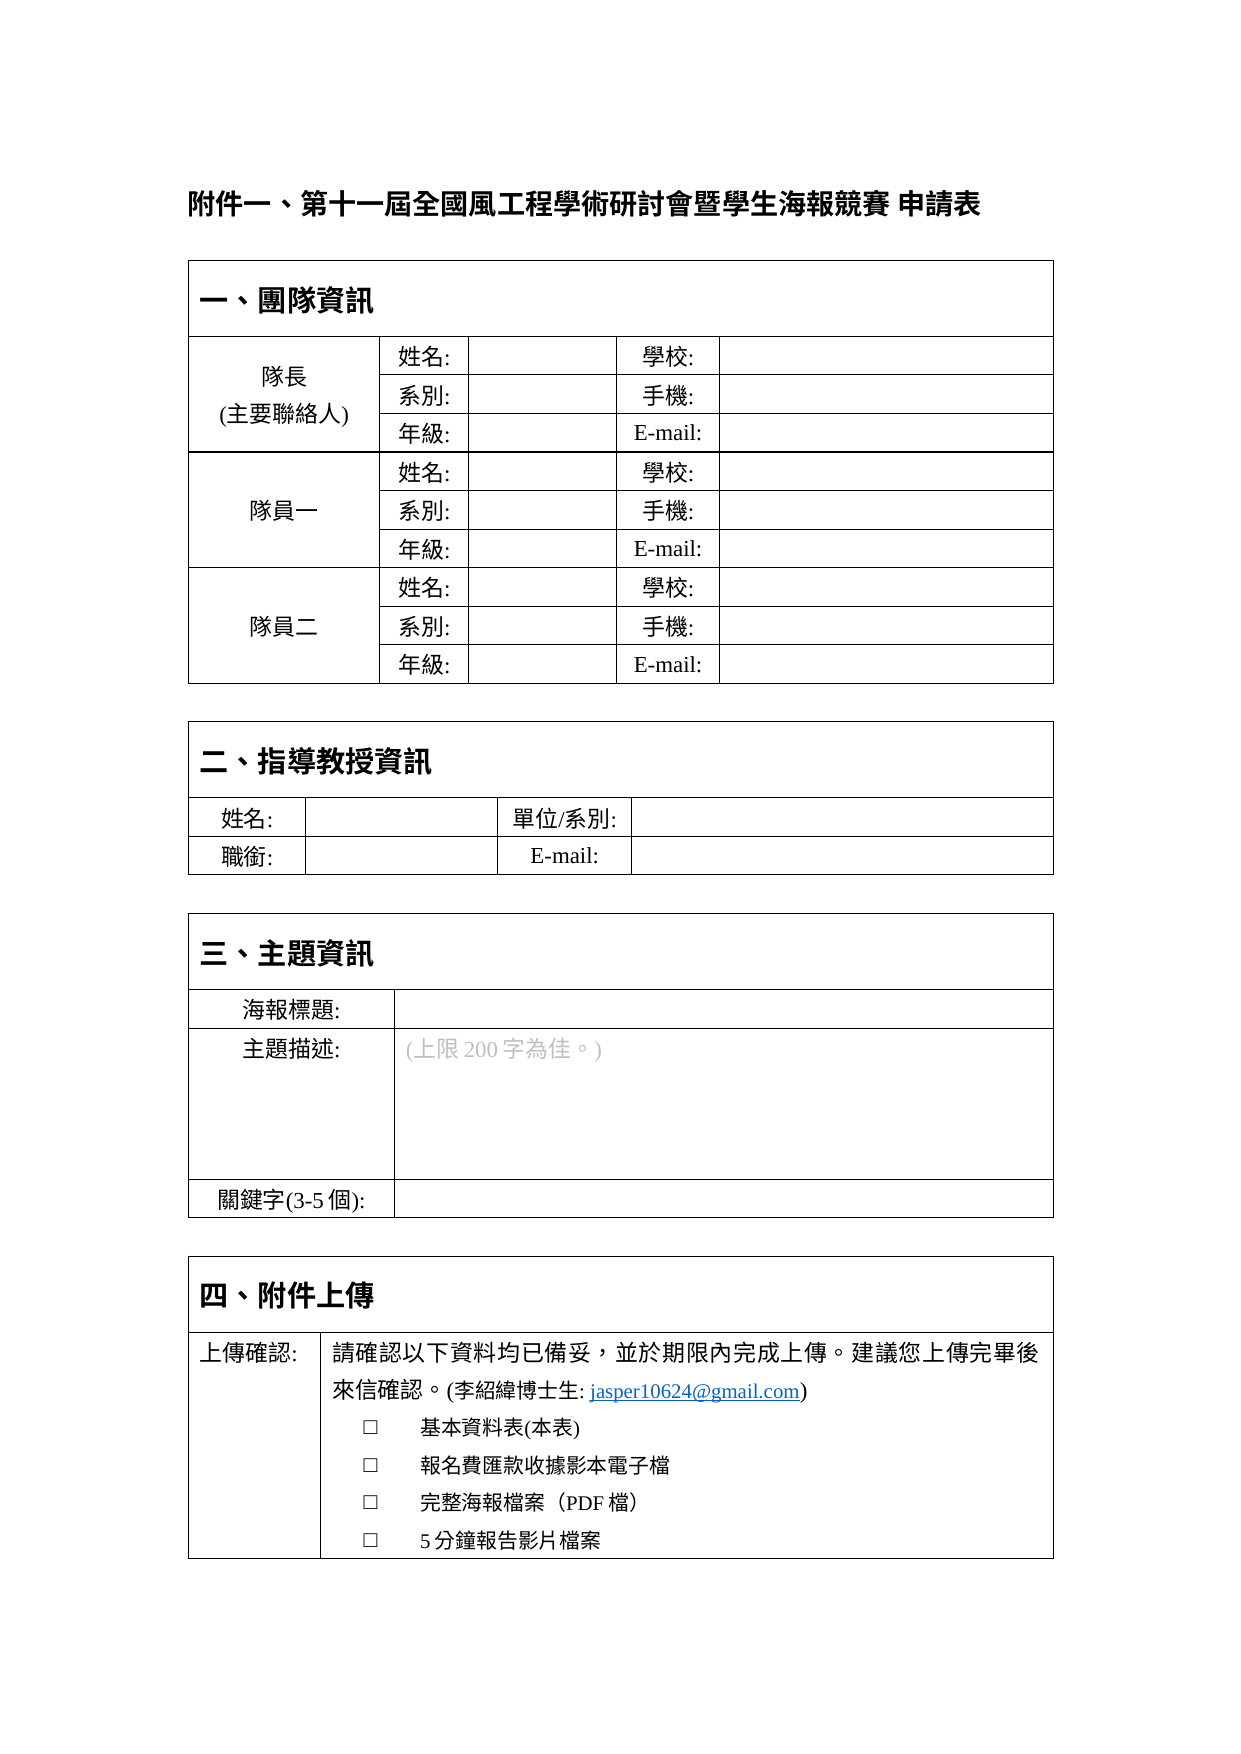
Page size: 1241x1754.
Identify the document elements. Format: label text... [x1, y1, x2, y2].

table_cell 手機: [617, 375, 719, 413]
table_cell 姓名: [189, 798, 305, 836]
table_cell [720, 337, 1053, 374]
table_cell 隊員一 [189, 453, 379, 567]
table_cell 姓名: [380, 568, 468, 606]
table_cell E-mail: [617, 530, 719, 567]
table_cell [306, 798, 497, 836]
table_cell [720, 607, 1053, 644]
table_cell 學校: [617, 337, 719, 374]
table_cell [469, 645, 616, 683]
table_cell 手機: [617, 607, 719, 644]
table_cell [720, 491, 1053, 528]
table_cell 系別: [380, 607, 468, 644]
table_cell [720, 453, 1053, 490]
table_cell [395, 1180, 1053, 1217]
table_header 一、團隊資訊 [189, 261, 1053, 336]
table_header 四、附件上傳 [189, 1257, 1053, 1332]
table_cell [720, 530, 1053, 567]
table_cell [632, 837, 1053, 874]
table_cell 系別: [380, 491, 468, 528]
table_header 二、指導教授資訊 [189, 722, 1053, 797]
table_cell 單位/系別: [498, 798, 631, 836]
table_cell [469, 453, 616, 490]
table_cell [469, 375, 616, 413]
table_cell (上限200字為佳。) [395, 1029, 1053, 1178]
table_cell 主題描述: [189, 1029, 394, 1178]
table_cell [469, 568, 616, 606]
table_cell 學校: [617, 453, 719, 490]
table_cell E-mail: [498, 837, 631, 874]
table_cell 上傳確認: [189, 1333, 320, 1558]
table_cell 隊員二 [189, 568, 379, 683]
table_cell [306, 837, 497, 874]
table_cell 隊長 (主要聯絡人) [189, 337, 379, 451]
table_cell 年級: [380, 414, 468, 451]
table_cell E-mail: [617, 645, 719, 683]
table_cell [469, 337, 616, 374]
table_cell 姓名: [380, 337, 468, 374]
table_cell 海報標題: [189, 990, 394, 1027]
table_cell 學校: [617, 568, 719, 606]
table_cell E-mail: [617, 414, 719, 451]
table_cell [469, 414, 616, 451]
table_cell 手機: [617, 491, 719, 528]
table_cell 姓名: [380, 453, 468, 490]
subtitle 附件一、第十一屆全國風工程學術研討會暨學生海報競賽 申請表 [187, 164, 1053, 239]
table_cell [469, 530, 616, 567]
table_cell [632, 798, 1053, 836]
table_cell [720, 645, 1053, 683]
table_cell [720, 375, 1053, 413]
table_header 三、主題資訊 [189, 914, 1053, 989]
table_cell 年級: [380, 530, 468, 567]
table_cell 年級: [380, 645, 468, 683]
table_cell [469, 607, 616, 644]
table_cell 關鍵字(3-5個): [189, 1180, 394, 1217]
table_cell [720, 568, 1053, 606]
table_cell [395, 990, 1053, 1027]
table_cell [720, 414, 1053, 451]
table_cell [469, 491, 616, 528]
table_cell 職銜: [189, 837, 305, 874]
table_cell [321, 1333, 1053, 1558]
table_cell 系別: [380, 375, 468, 413]
